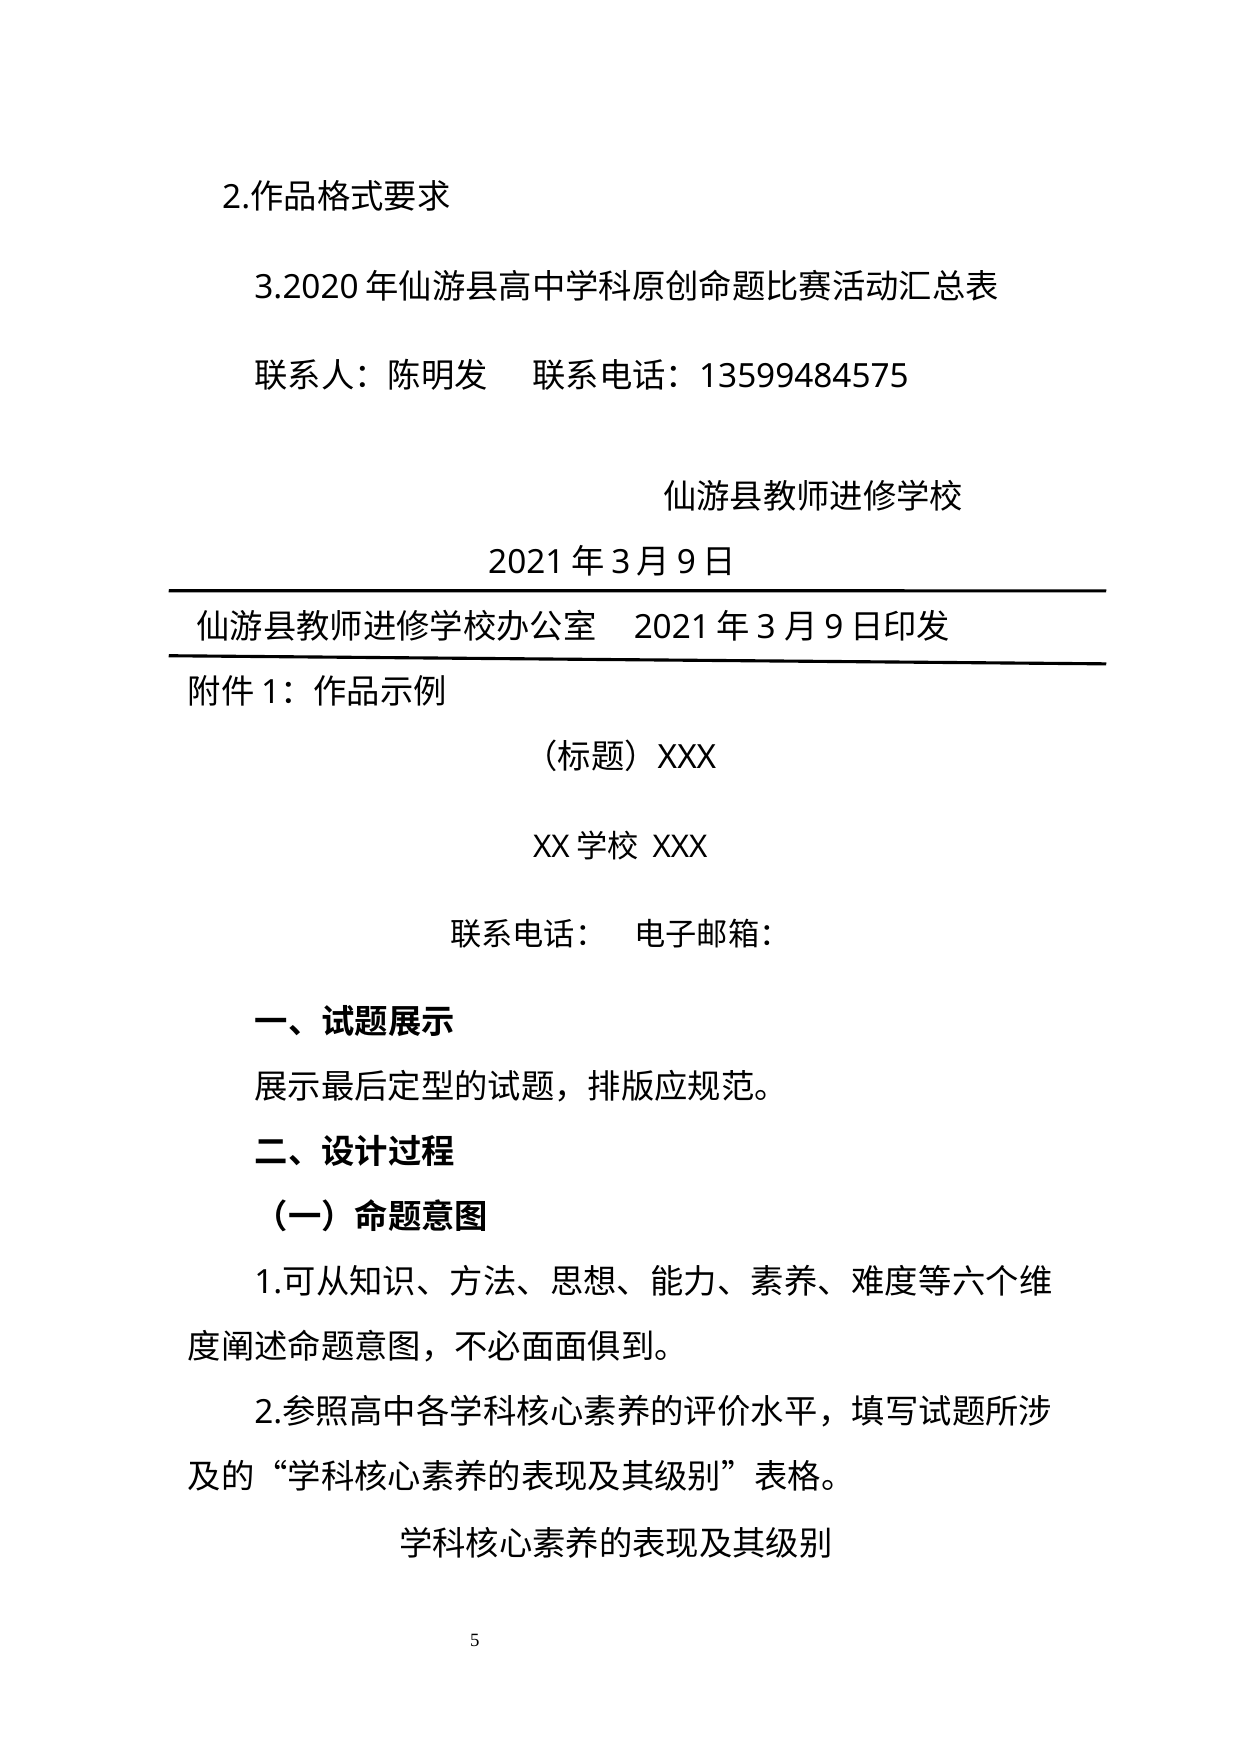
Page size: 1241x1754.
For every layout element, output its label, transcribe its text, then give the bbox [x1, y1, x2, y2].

text 展示最后定型的试题，排版应规范。 [187, 1051, 1053, 1116]
text 2.作品格式要求 [187, 162, 1053, 227]
text 3.2020年仙游县高中学科原创命题比赛活动汇总表 [187, 251, 1053, 316]
text 1.可从知识、方法、思想、能力、素养、难度等六个维度阐述命题意图，不必面面俱到。 [187, 1246, 1053, 1376]
text 2021年3月9日 [187, 527, 1053, 589]
list 试题展示 [187, 986, 1053, 1051]
text （一）命题意图 [187, 1181, 1053, 1246]
text XX学校 XXX [187, 811, 1053, 876]
text 2.参照高中各学科核心素养的评价水平，填写试题所涉及的“学科核心素养的表现及其级别”表格。 [187, 1376, 1053, 1506]
text 附件1：作品示例 [187, 658, 1053, 722]
text 联系人：陈明发 联系电话：13599484575 [187, 340, 1053, 405]
text 仙游县教师进修学校 [187, 462, 1053, 527]
table_header 学科核心素养的表现及其级别 [188, 1506, 1044, 1574]
text 二、设计过程 [187, 1116, 1053, 1181]
text 仙游县教师进修学校办公室 2021年3 月9日印发 [187, 593, 1053, 657]
text 联系电话： 电子邮箱： [187, 899, 1053, 964]
text （标题）XXX [187, 722, 1053, 787]
